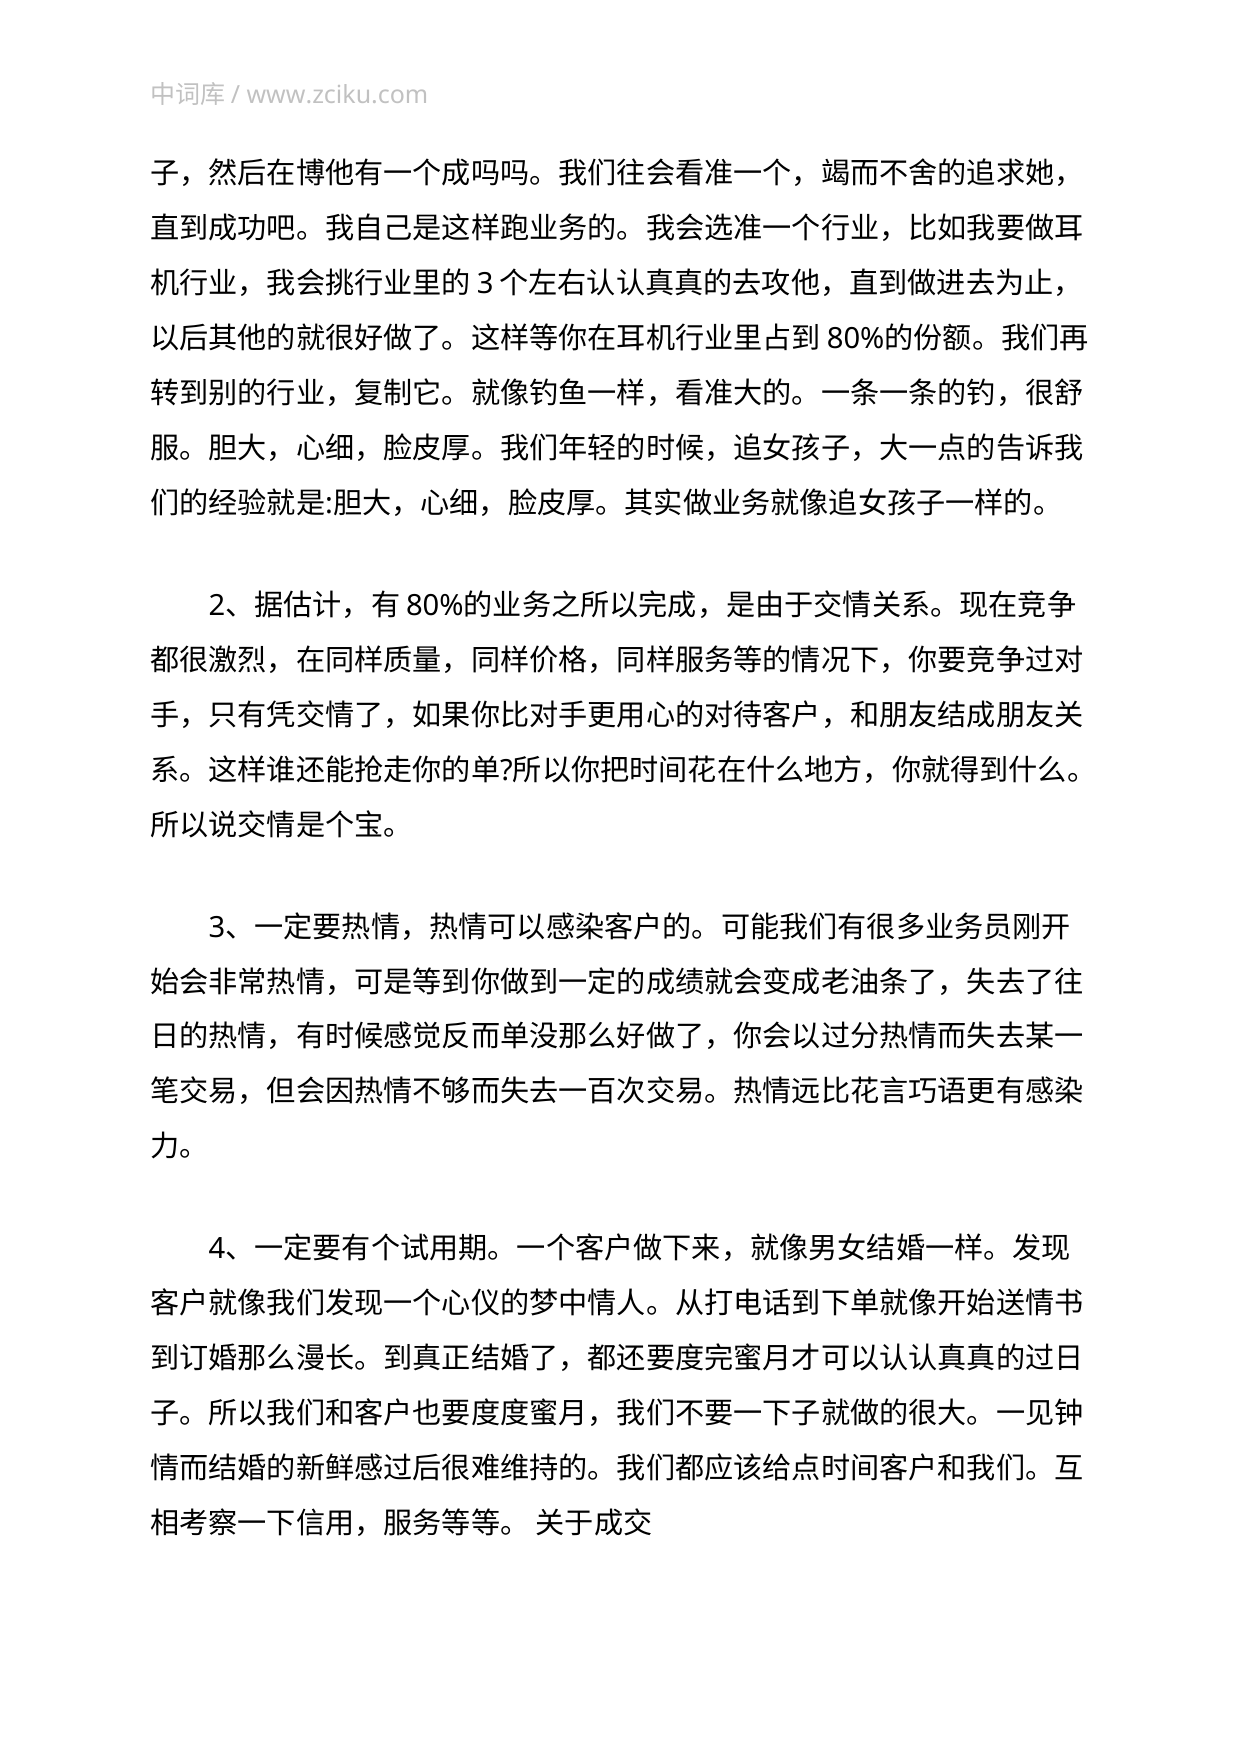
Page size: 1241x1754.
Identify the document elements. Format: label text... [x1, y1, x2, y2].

text 2、据估计，有80%的业务之所以完成，是由于交情关系。现在竞争都很激烈，在同样质量，同样价格，同样服务等的情况下，你要竞争过对手，只有凭交情了，如果你比对手更用心的对待客户，和朋友结成朋友关系。这样谁还能抢走你的单?所以你把时间花在什么地方，你就得到什么。所以说交情是个宝。 [150, 582, 1090, 844]
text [150, 150, 1090, 522]
text 3、一定要热情，热情可以感染客户的。可能我们有很多业务员刚开始会非常热情，可是等到你做到一定的成绩就会变成老油条了，失去了往日的热情，有时候感觉反而单没那么好做了，你会以过分热情而失去某一笔交易，但会因热情不够而失去一百次交易。热情远比花言巧语更有感染力。 [150, 903, 1090, 1165]
text 4、一定要有个试用期。一个客户做下来，就像男女结婚一样。发现客户就像我们发现一个心仪的梦中情人。从打电话到下单就像开始送情书到订婚那么漫长。到真正结婚了，都还要度完蜜月才可以认认真真的过日子。所以我们和客户也要度度蜜月，我们不要一下子就做的很大。一见钟情而结婚的新鲜感过后很难维持的。我们都应该给点时间客户和我们。互相考察一下信用，服务等等。 关于成交 [150, 1224, 1090, 1541]
